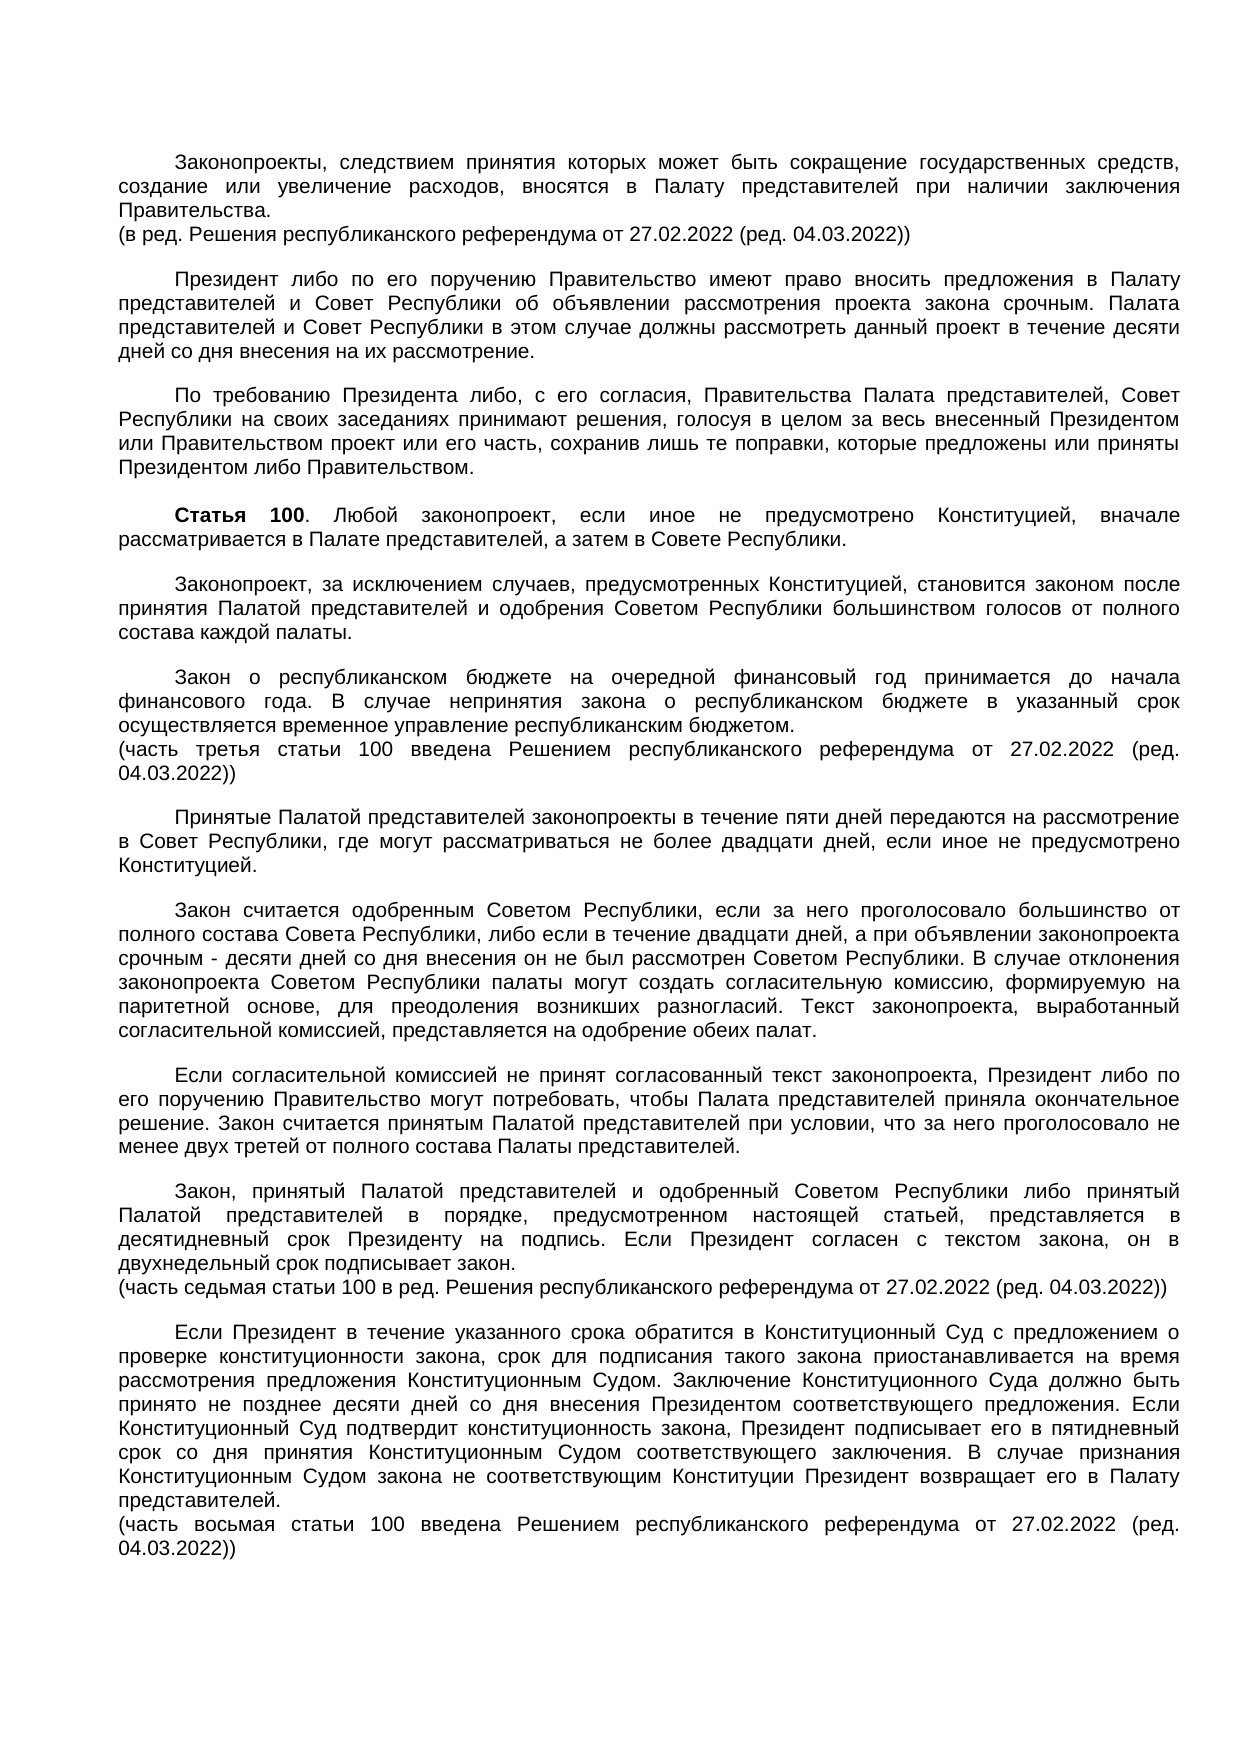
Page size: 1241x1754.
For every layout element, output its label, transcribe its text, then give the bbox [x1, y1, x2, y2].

text Законопроект, за исключением случаев, предусмотренных Конституцией, становится законом после принятия Палатой представителей и одобрения Советом Республики большинством голосов от полного состава каждой палаты. [118, 572, 1181, 644]
text (часть седьмая статьи 100 в ред. Решения республиканского референдума от 27.02.2022 (ред. 04.03.2022)) [118, 1275, 1181, 1299]
text (часть третья статьи 100 введена Решением республиканского референдума от 27.02.2022 (ред. 04.03.2022)) [118, 736, 1181, 784]
text Закон, принятый Палатой представителей и одобренный Советом Республики либо принятый Палатой представителей в порядке, предусмотренном настоящей статьей, представляется в десятидневный срок Президенту на подпись. Если Президент согласен с текстом закона, он в двухнедельный срок подписывает закон. [118, 1179, 1181, 1275]
text (часть восьмая статьи 100 введена Решением республиканского референдума от 27.02.2022 (ред. 04.03.2022)) [118, 1511, 1181, 1559]
text Президент либо по его поручению Правительство имеют право вносить предложения в Палату представителей и Совет Республики об объявлении рассмотрения проекта закона срочным. Палата представителей и Совет Республики в этом случае должны рассмотреть данный проект в течение десяти дней со дня внесения на их рассмотрение. [118, 267, 1181, 362]
text По требованию Президента либо, с его согласия, Правительства Палата представителей, Совет Республики на своих заседаниях принимают решения, голосуя в целом за весь внесенный Президентом или Правительством проект или его часть, сохранив лишь те поправки, которые предложены или приняты Президентом либо Правительством. [118, 383, 1181, 479]
text Закон о республиканском бюджете на очередной финансовый год принимается до начала финансового года. В случае непринятия закона о республиканском бюджете в указанный срок осуществляется временное управление республиканским бюджетом. [118, 664, 1181, 736]
text Если Президент в течение указанного срока обратится в Конституционный Суд с предложением о проверке конституционности закона, срок для подписания такого закона приостанавливается на время рассмотрения предложения Конституционным Судом. Заключение Конституционного Суда должно быть принято не позднее десяти дней со дня внесения Президентом соответствующего предложения. Если Конституционный Суд подтвердит конституционность закона, Президент подписывает его в пятидневный срок со дня принятия Конституционным Судом соответствующего заключения. В случае признания Конституционным Судом закона не соответствующим Конституции Президент возвращает его в Палату представителей. [118, 1320, 1181, 1511]
text Статья 100. Любой законопроект, если иное не предусмотрено Конституцией, вначале рассматривается в Палате представителей, а затем в Совете Республики. [118, 503, 1181, 551]
text Принятые Палатой представителей законопроекты в течение пяти дней передаются на рассмотрение в Совет Республики, где могут рассматриваться не более двадцати дней, если иное не предусмотрено Конституцией. [118, 805, 1181, 877]
text Если согласительной комиссией не принят согласованный текст законопроекта, Президент либо по его поручению Правительство могут потребовать, чтобы Палата представителей приняла окончательное решение. Закон считается принятым Палатой представителей при условии, что за него проголосовало не менее двух третей от полного состава Палаты представителей. [118, 1062, 1181, 1158]
text Законопроекты, следствием принятия которых может быть сокращение государственных средств, создание или увеличение расходов, вносятся в Палату представителей при наличии заключения Правительства. [118, 150, 1181, 222]
text (в ред. Решения республиканского референдума от 27.02.2022 (ред. 04.03.2022)) [118, 222, 1181, 246]
text Закон считается одобренным Советом Республики, если за него проголосовало большинство от полного состава Совета Республики, либо если в течение двадцати дней, а при объявлении законопроекта срочным - десяти дней со дня внесения он не был рассмотрен Советом Республики. В случае отклонения законопроекта Советом Республики палаты могут создать согласительную комиссию, формируемую на паритетной основе, для преодоления возникших разногласий. Текст законопроекта, выработанный согласительной комиссией, представляется на одобрение обеих палат. [118, 898, 1181, 1042]
